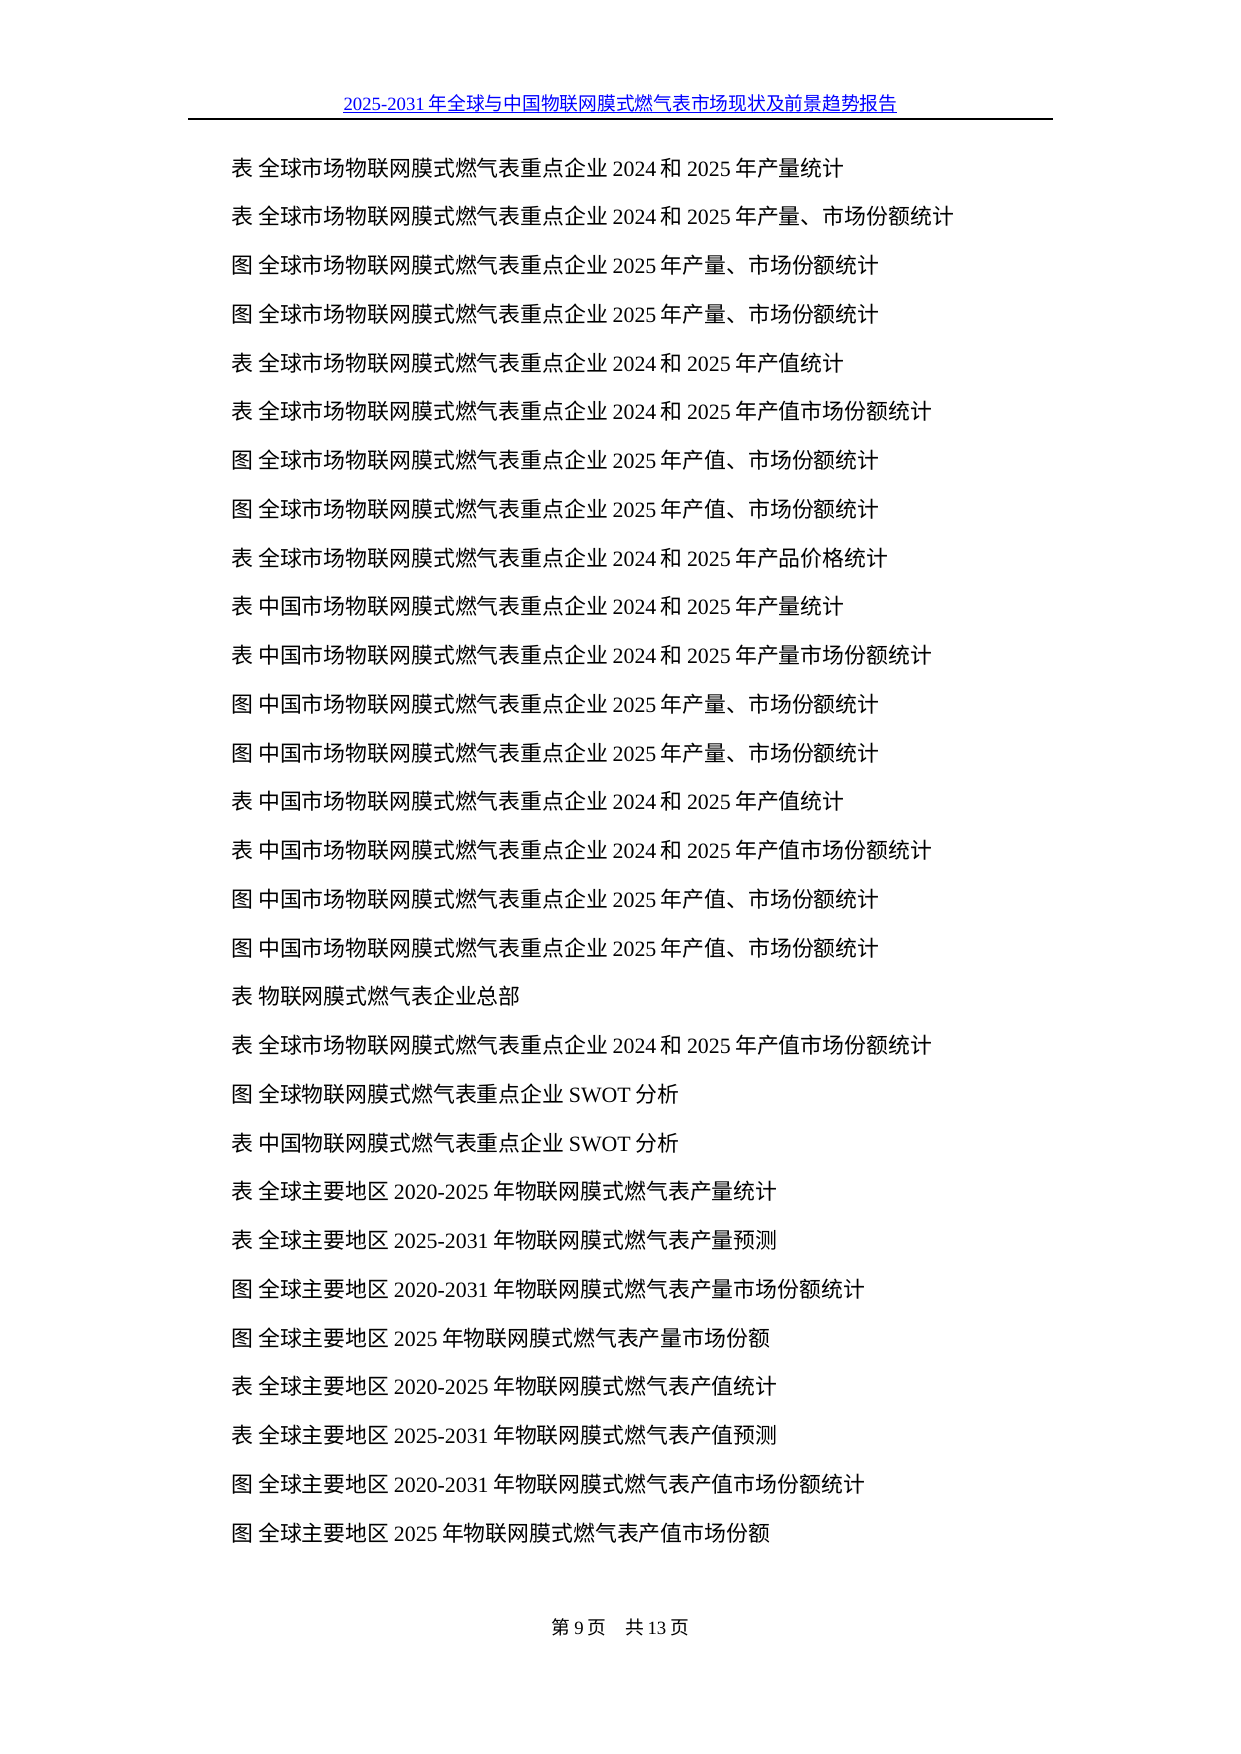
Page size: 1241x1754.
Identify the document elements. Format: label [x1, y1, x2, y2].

text [187, 150, 1053, 1548]
